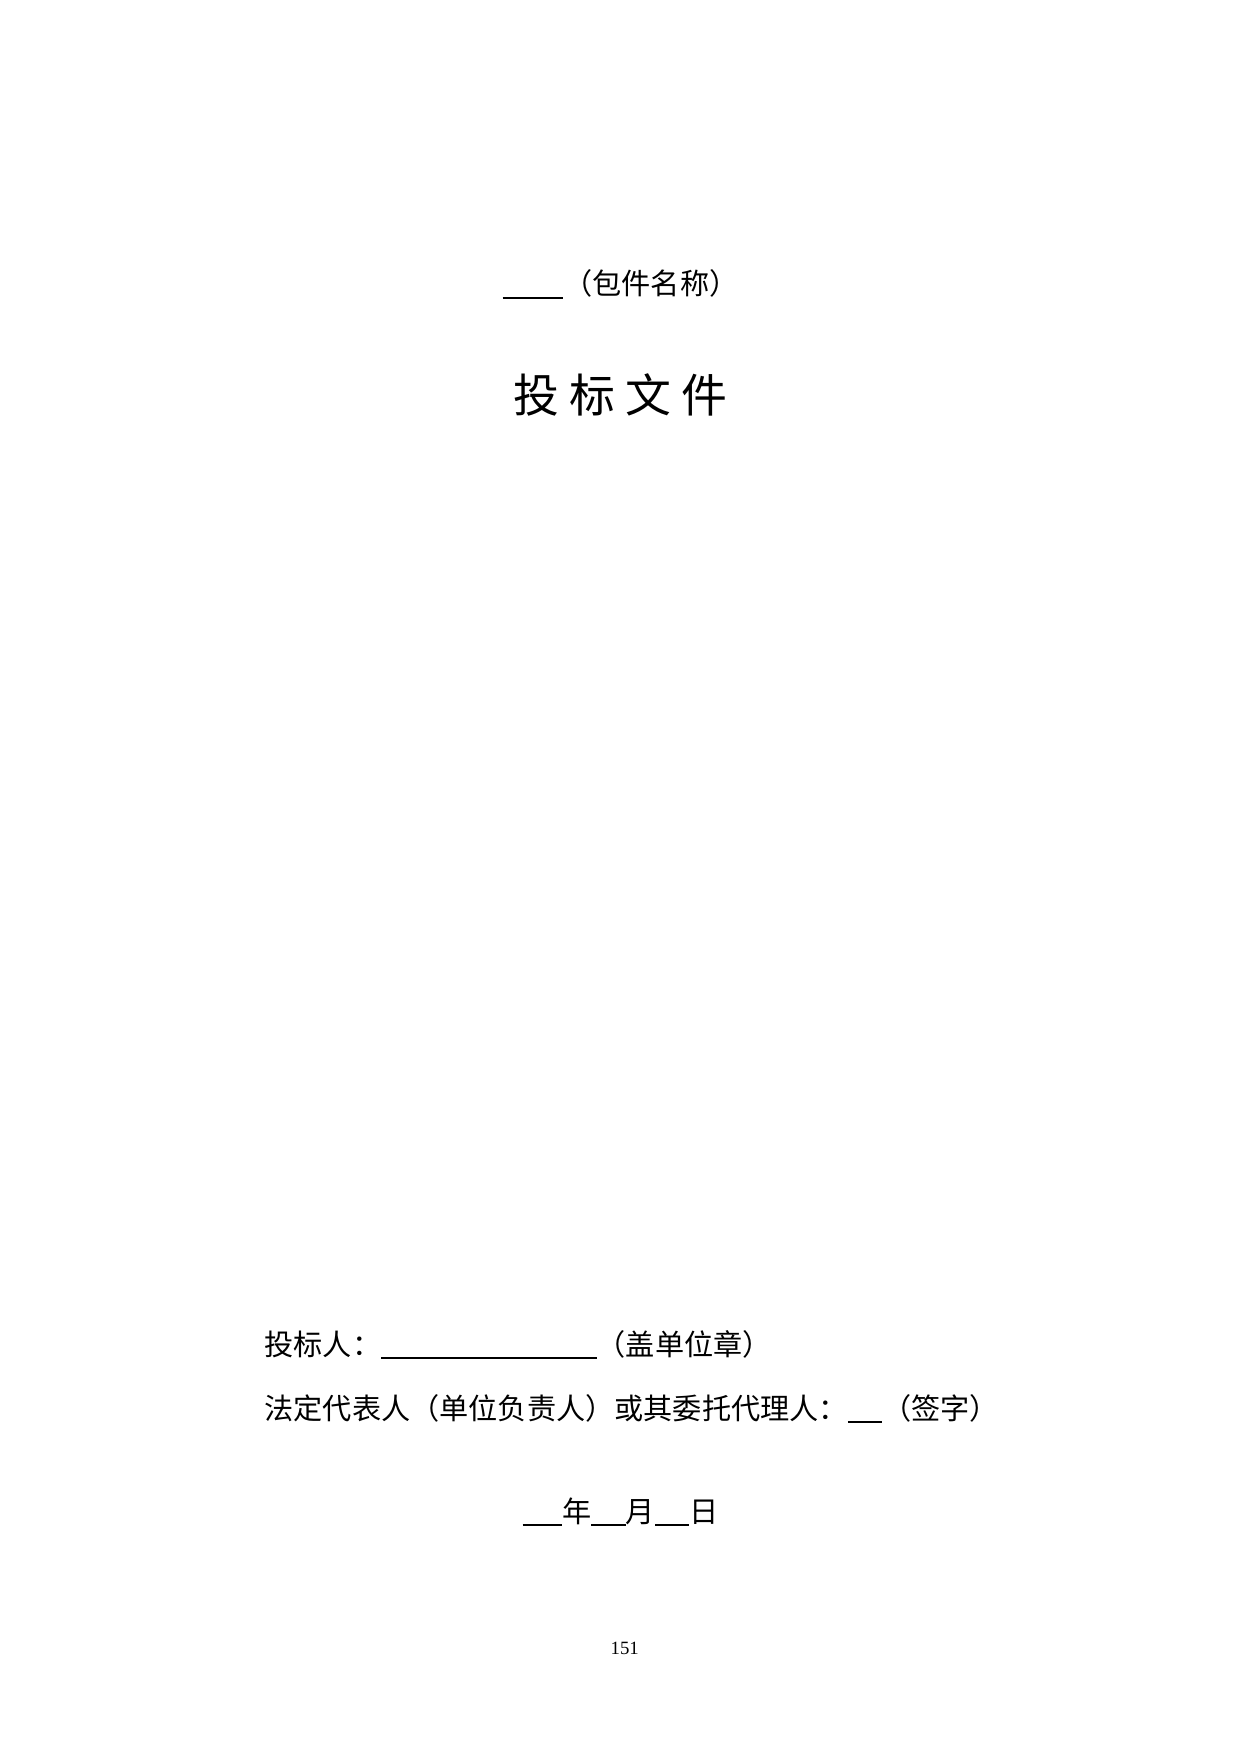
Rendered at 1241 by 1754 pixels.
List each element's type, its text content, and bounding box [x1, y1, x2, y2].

text 投 标 文 件 [148, 359, 1092, 426]
text 年 月 日 [148, 1488, 1092, 1531]
text 法定代表人（单位负责人）或其委托代理人： （签字） [148, 1385, 1092, 1427]
text 投标人： （盖单位章） [148, 1322, 1092, 1364]
text （包件名称） [148, 260, 1092, 303]
